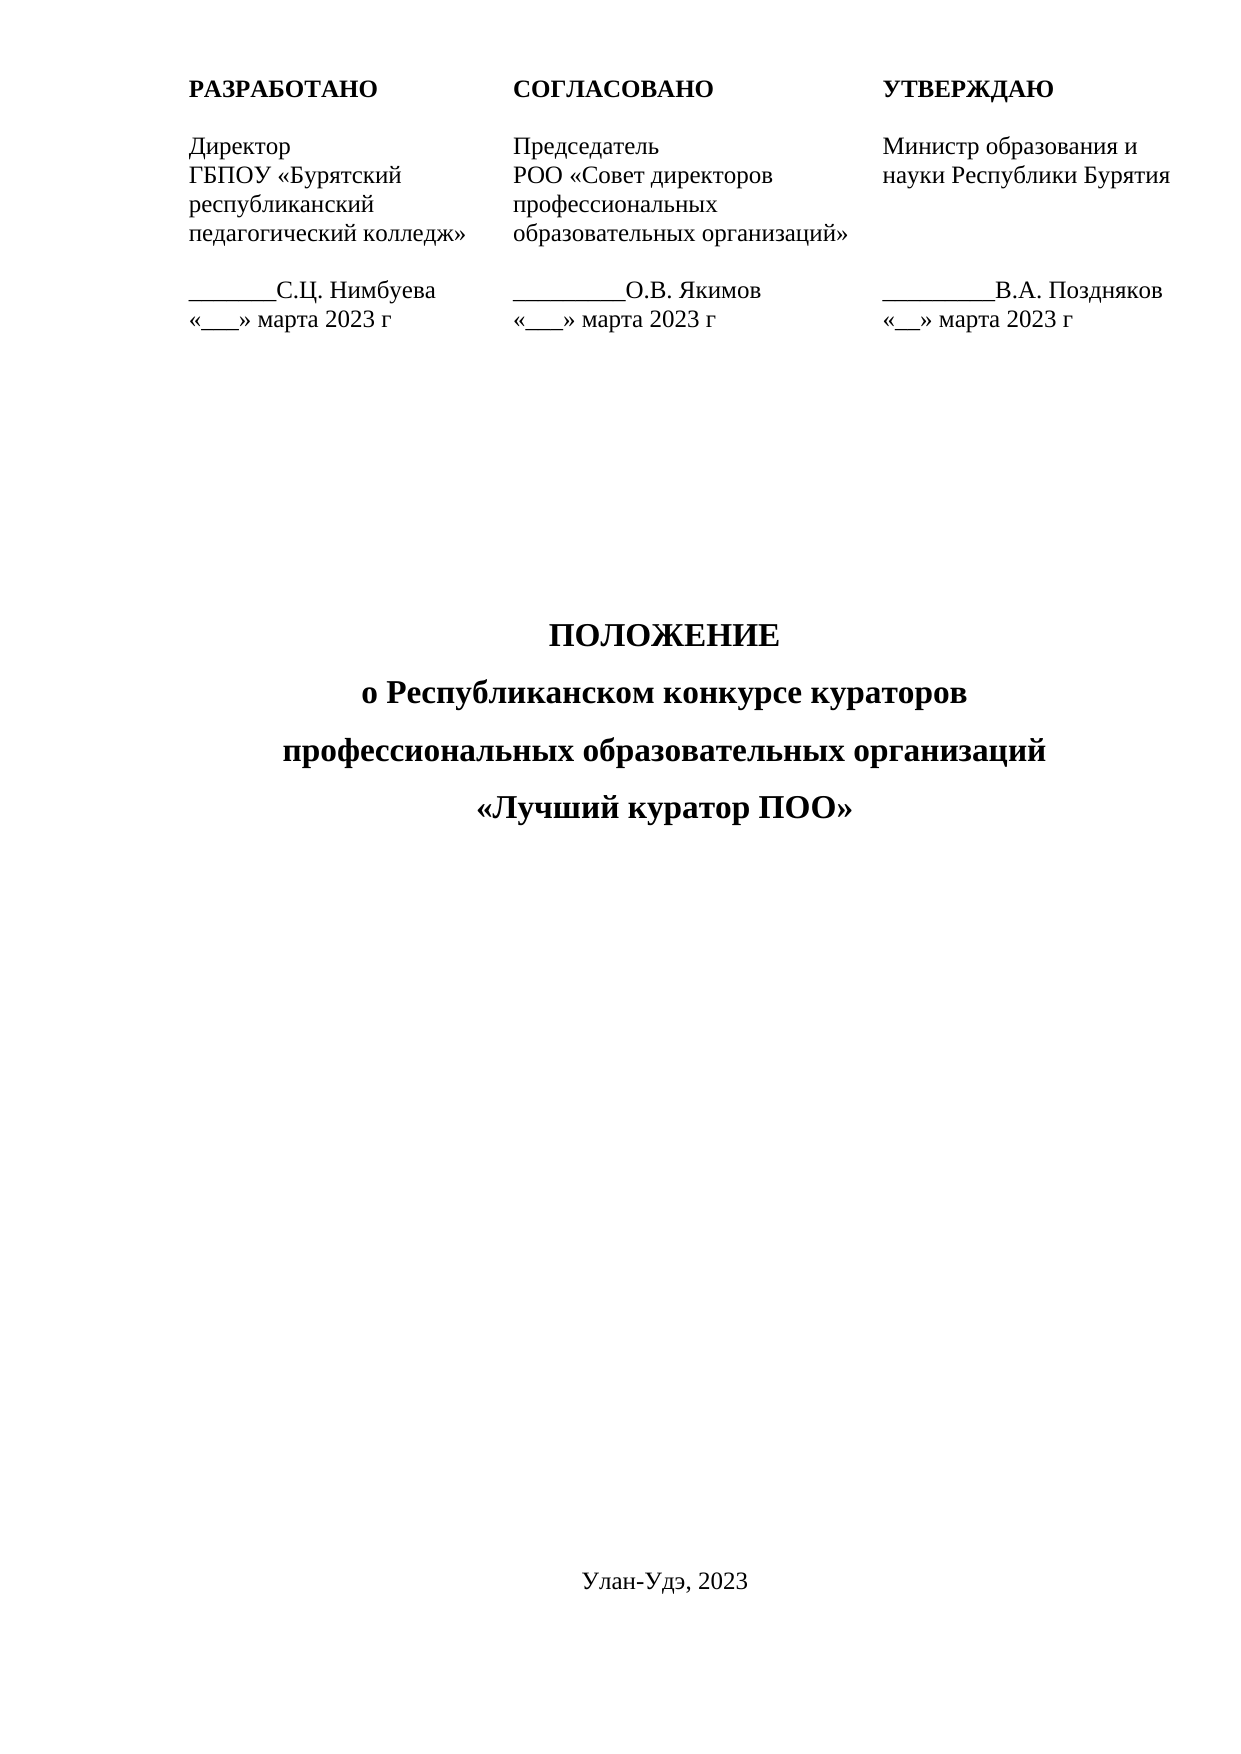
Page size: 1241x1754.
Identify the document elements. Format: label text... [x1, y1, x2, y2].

text ПОЛОЖЕНИЕ [177, 615, 1152, 653]
text «Лучший куратор ПОО» [177, 788, 1152, 826]
text Улан-Удэ, 2023 [177, 1566, 1152, 1595]
table_header РАЗРАБОТАНО Директор ГБПОУ «Бурятский республиканский педагогический колледж» _______С.Ц. Нимбуева «___» марта 2023 г [177, 74, 502, 361]
table_header УТВЕРЖДАЮ Министр образования и науки Республики Бурятия _________В.А. Поздняков «__» марта 2023 г [871, 74, 1196, 361]
text о Республиканском конкурсе кураторов [177, 673, 1152, 711]
table_header СОГЛАСОВАНО Председатель РОО «Совет директоров профессиональных образовательных организаций» _________О.В. Якимов «___» марта 2023 г [502, 74, 871, 361]
text профессиональных образовательных организаций [177, 730, 1152, 768]
